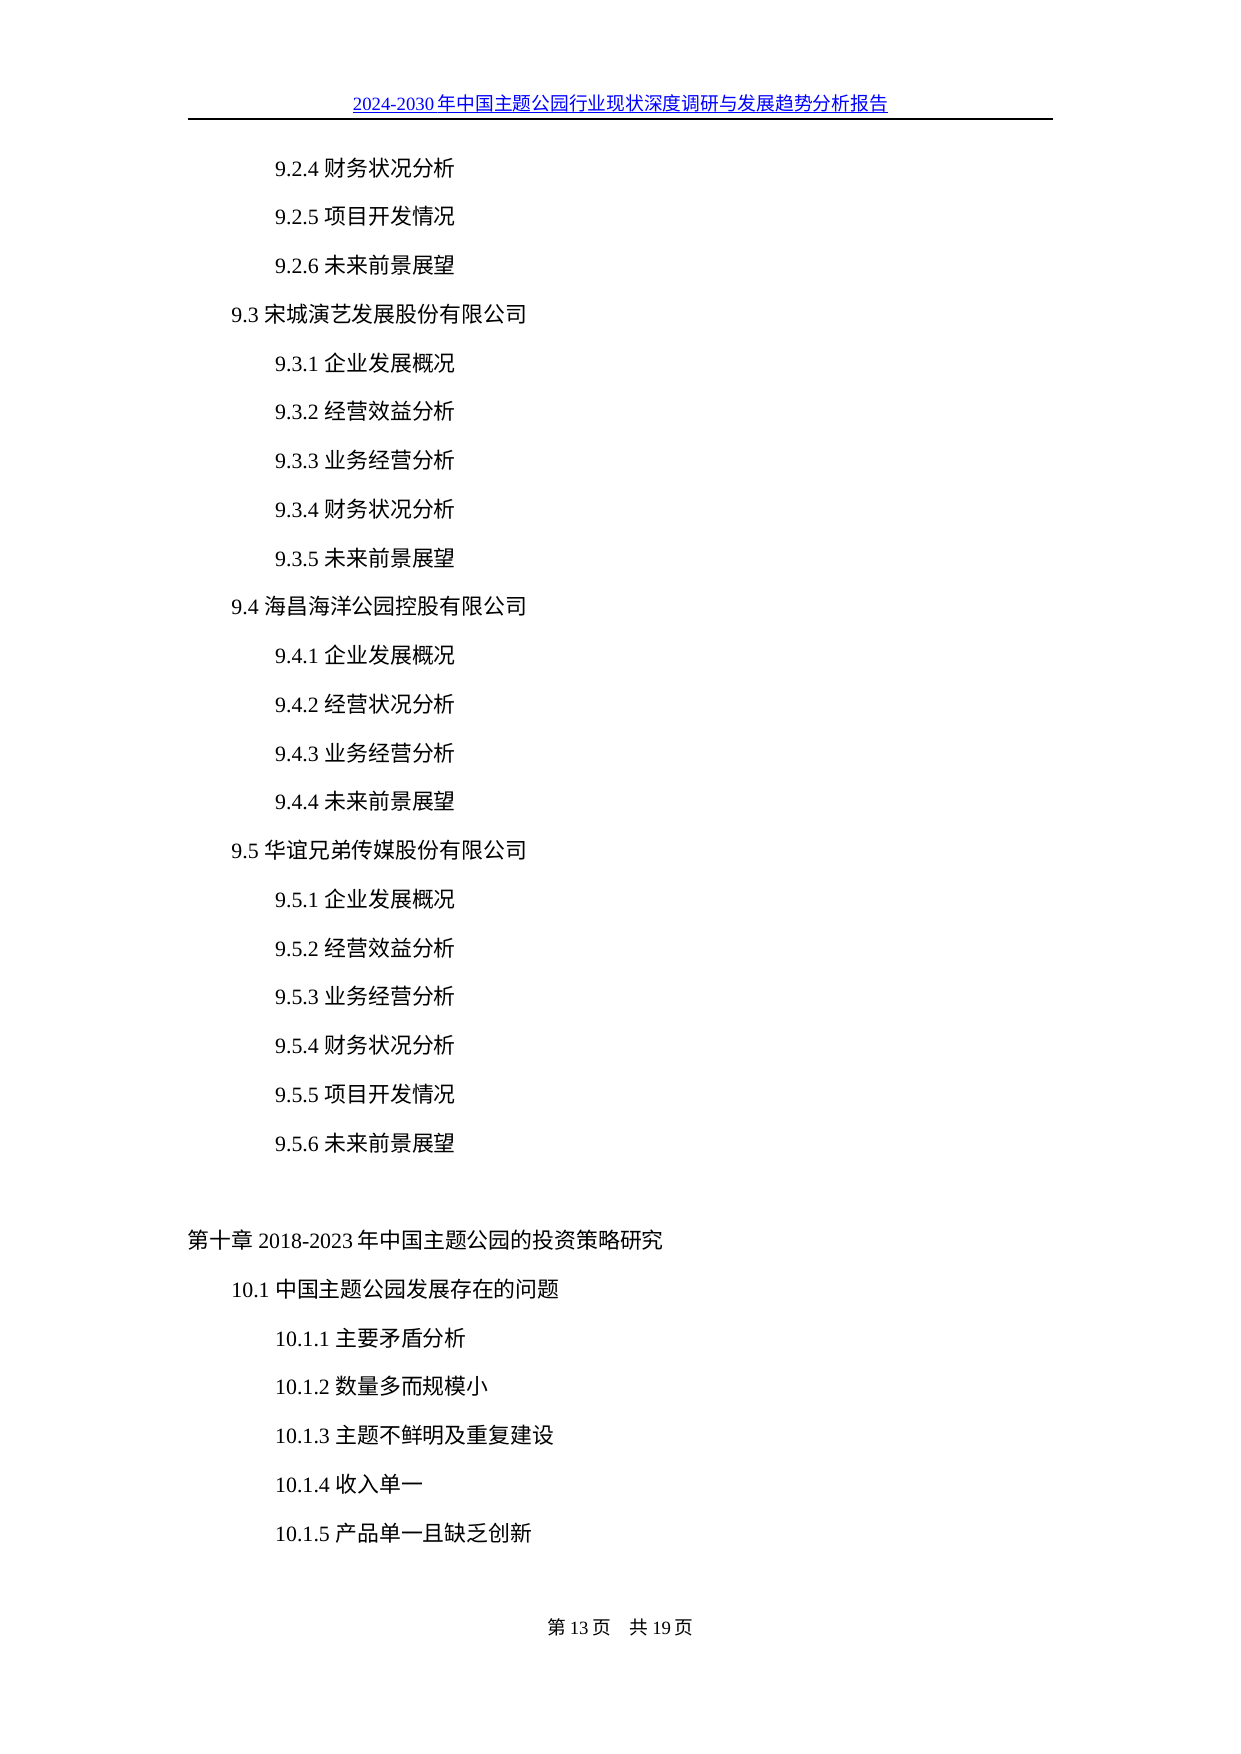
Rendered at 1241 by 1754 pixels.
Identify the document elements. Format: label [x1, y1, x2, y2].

text [187, 150, 1053, 1548]
